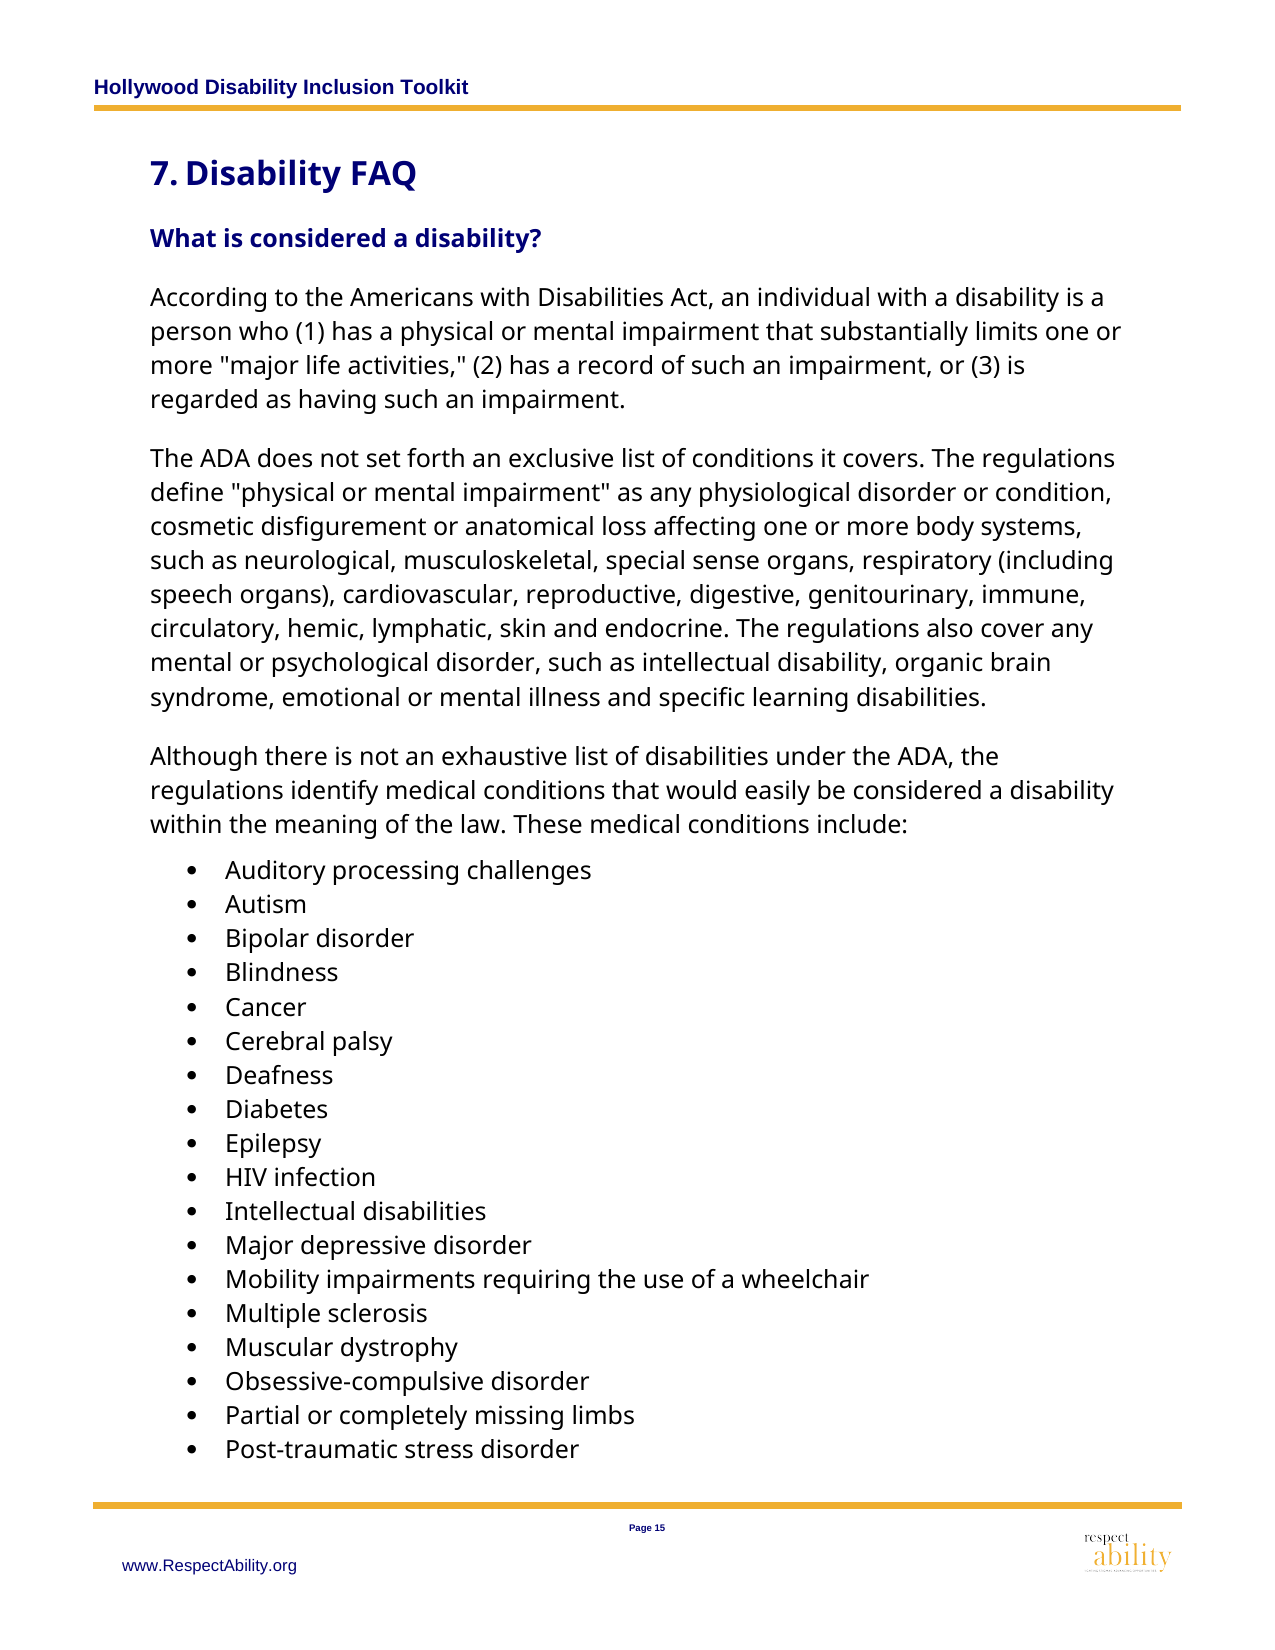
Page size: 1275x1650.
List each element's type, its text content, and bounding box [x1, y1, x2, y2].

list Epilepsy [187, 1125, 1125, 1159]
list Obsessive-compulsive disorder [187, 1364, 1125, 1398]
list Partial or completely missing limbs [187, 1398, 1125, 1432]
list Multiple sclerosis [187, 1296, 1125, 1330]
picture [1084, 1533, 1172, 1572]
list Although there is not an exhaustive list of disabilities under the ADA, the regulations identify medical conditions that would easily be considered a disability within the meaning of the law. These medical conditions include: [150, 738, 1125, 840]
text The ADA does not set forth an exclusive list of conditions it covers. The regulations define "physical or mental impairment" as any physiological disorder or condition, cosmetic disfigurement or anatomical loss affecting one or more body systems, such as neurological, musculoskeletal, special sense organs, respiratory (including speech organs), cardiovascular, reproductive, digestive, genitourinary, immune, circulatory, hemic, lymphatic, skin and endocrine. The regulations also cover any mental or psychological disorder, such as intellectual disability, organic brain syndrome, emotional or mental illness and specific learning disabilities. [150, 441, 1125, 713]
list Diabetes [187, 1091, 1125, 1125]
list HIV infection [187, 1159, 1125, 1193]
list Post-traumatic stress disorder [187, 1432, 1125, 1466]
list Intellectual disabilities [187, 1193, 1125, 1228]
list Bipolar disorder [187, 921, 1125, 955]
list Cerebral palsy [187, 1023, 1125, 1057]
list Blindness [187, 955, 1125, 989]
list Cancer [187, 989, 1125, 1023]
list Autism [187, 887, 1125, 921]
list Mobility impairments requiring the use of a wheelchair [187, 1262, 1125, 1296]
list Auditory processing challenges [187, 853, 1125, 887]
list Major depressive disorder [187, 1228, 1125, 1262]
text What is considered a disability? [150, 220, 1125, 254]
list Deafness [187, 1057, 1125, 1091]
text According to the Americans with Disabilities Act, an individual with a disability is a person who (1) has a physical or mental impairment that substantially limits one or more "major life activities," (2) has a record of such an impairment, or (3) is regarded as having such an impairment. [150, 279, 1125, 416]
subtitle Disability FAQ [150, 150, 1125, 195]
list Muscular dystrophy [187, 1330, 1125, 1364]
